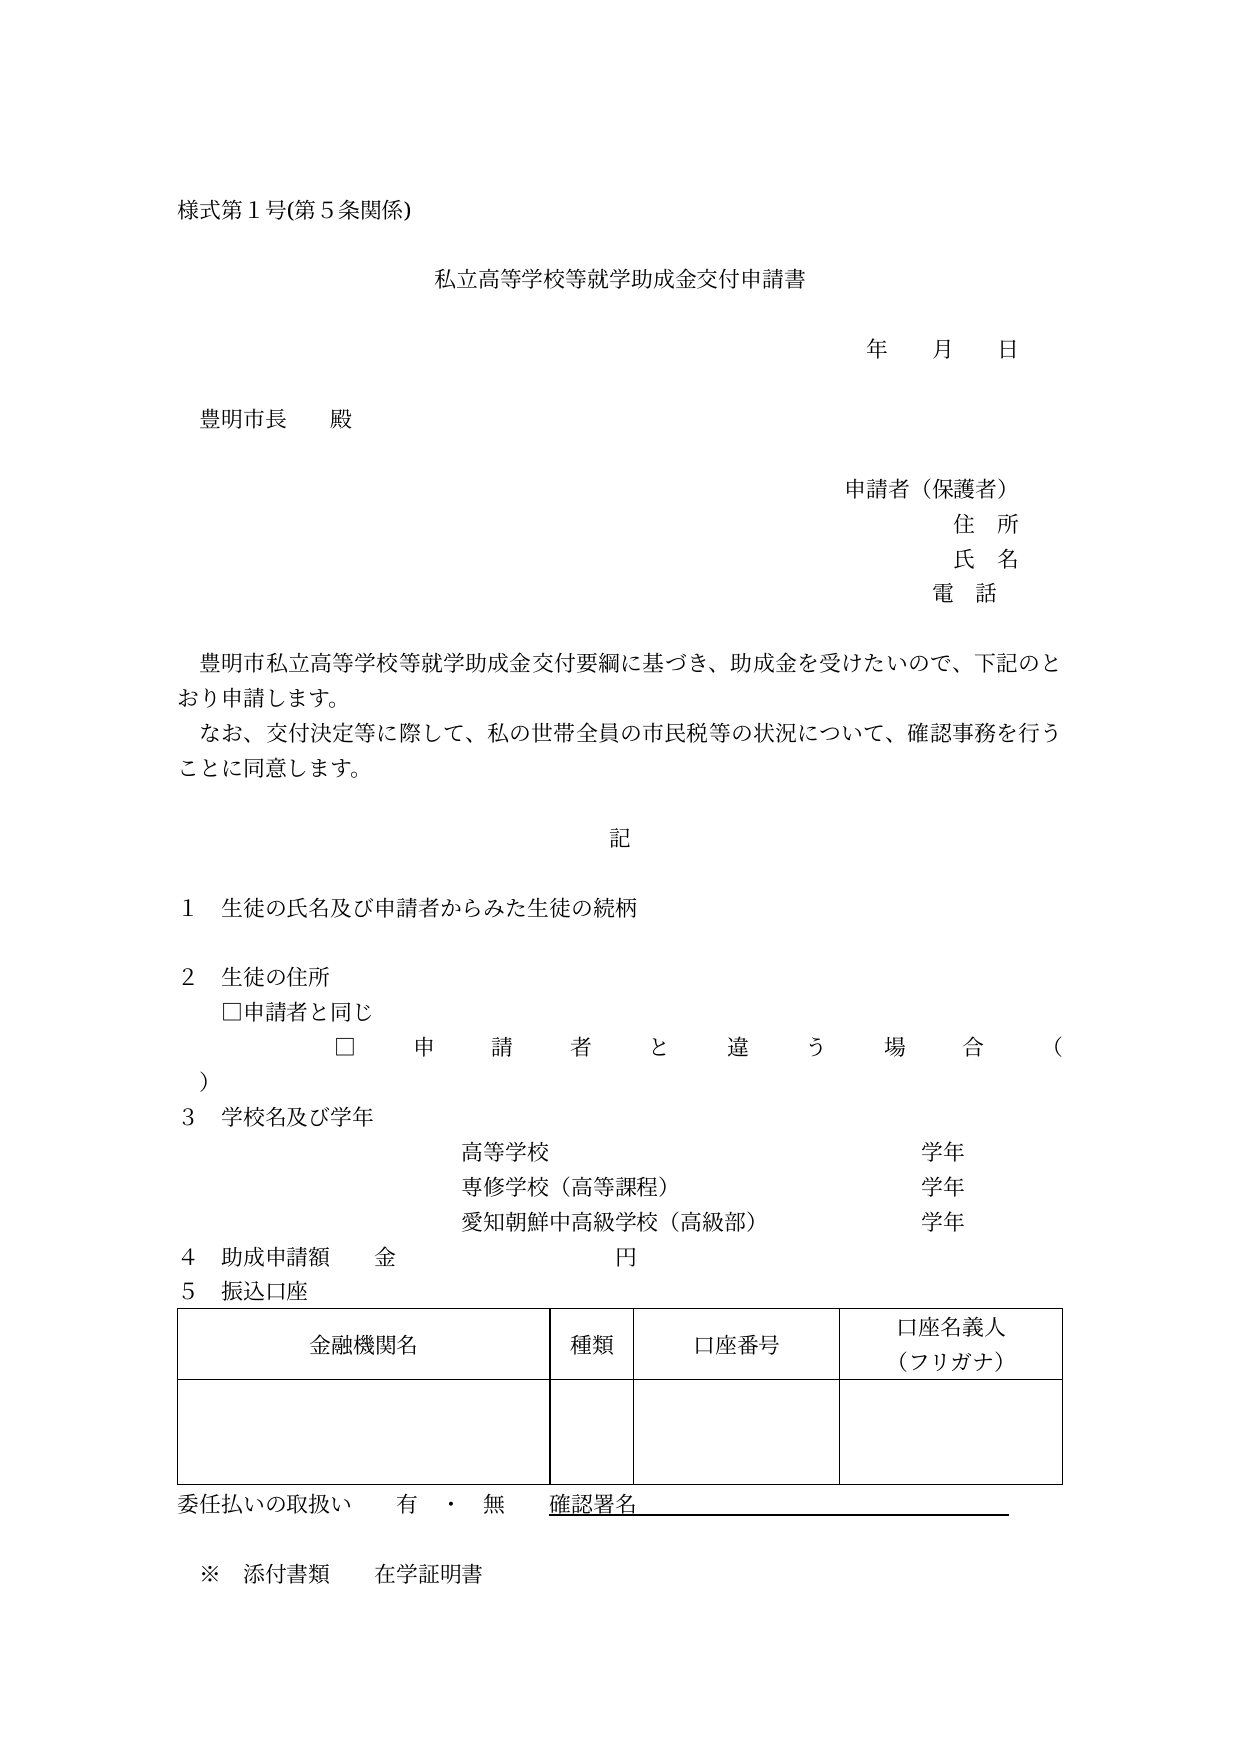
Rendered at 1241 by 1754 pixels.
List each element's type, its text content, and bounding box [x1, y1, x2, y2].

text ※ 添付書類 在学証明書 [177, 1555, 1063, 1590]
text ４ 助成申請額 金 円 [177, 1238, 1063, 1273]
text 専修学校（高等課程） 学年 [177, 1168, 1063, 1203]
text 住 所 [177, 505, 1019, 540]
text ２ 生徒の住所 [177, 959, 1063, 994]
text □申請者と違う場合（ ） [177, 1029, 1063, 1098]
table_cell [634, 1380, 839, 1484]
text 年 月 日 [177, 331, 1019, 366]
text 豊明市私立高等学校等就学助成金交付要綱に基づき、助成金を受けたいので、下記のとおり申請します。 [177, 645, 1063, 714]
text ３ 学校名及び学年 [177, 1098, 1063, 1133]
text 氏 名 [177, 540, 1019, 575]
text １ 生徒の氏名及び申請者からみた生徒の続柄 [177, 889, 1063, 924]
text 委任払いの取扱い 有 ・ 無 確認署名 [177, 1485, 1063, 1520]
table_header 口座番号 [634, 1309, 839, 1379]
table_header 金融機関名 [178, 1309, 549, 1379]
table_cell [840, 1380, 1062, 1484]
text ５ 振込口座 [177, 1273, 1063, 1308]
text 豊明市長 殿 [177, 401, 1063, 435]
table_header 口座名義人 （フリガナ） [840, 1309, 1062, 1379]
table_cell [551, 1380, 633, 1484]
text 高等学校 学年 [177, 1133, 1063, 1168]
text 申請者（保護者） [177, 470, 1019, 505]
text □申請者と同じ [177, 994, 1063, 1029]
text 電 話 [177, 575, 997, 610]
table_cell [178, 1380, 549, 1484]
text なお、交付決定等に際して、私の世帯全員の市民税等の状況について、確認事務を行うことに同意します。 [177, 714, 1063, 784]
text 様式第１号(第５条関係) [177, 191, 1063, 226]
table_header 種類 [551, 1309, 633, 1379]
text 記 [177, 819, 1063, 854]
text 私立高等学校等就学助成金交付申請書 [177, 261, 1063, 296]
text 愛知朝鮮中高級学校（高級部） 学年 [177, 1203, 1063, 1238]
